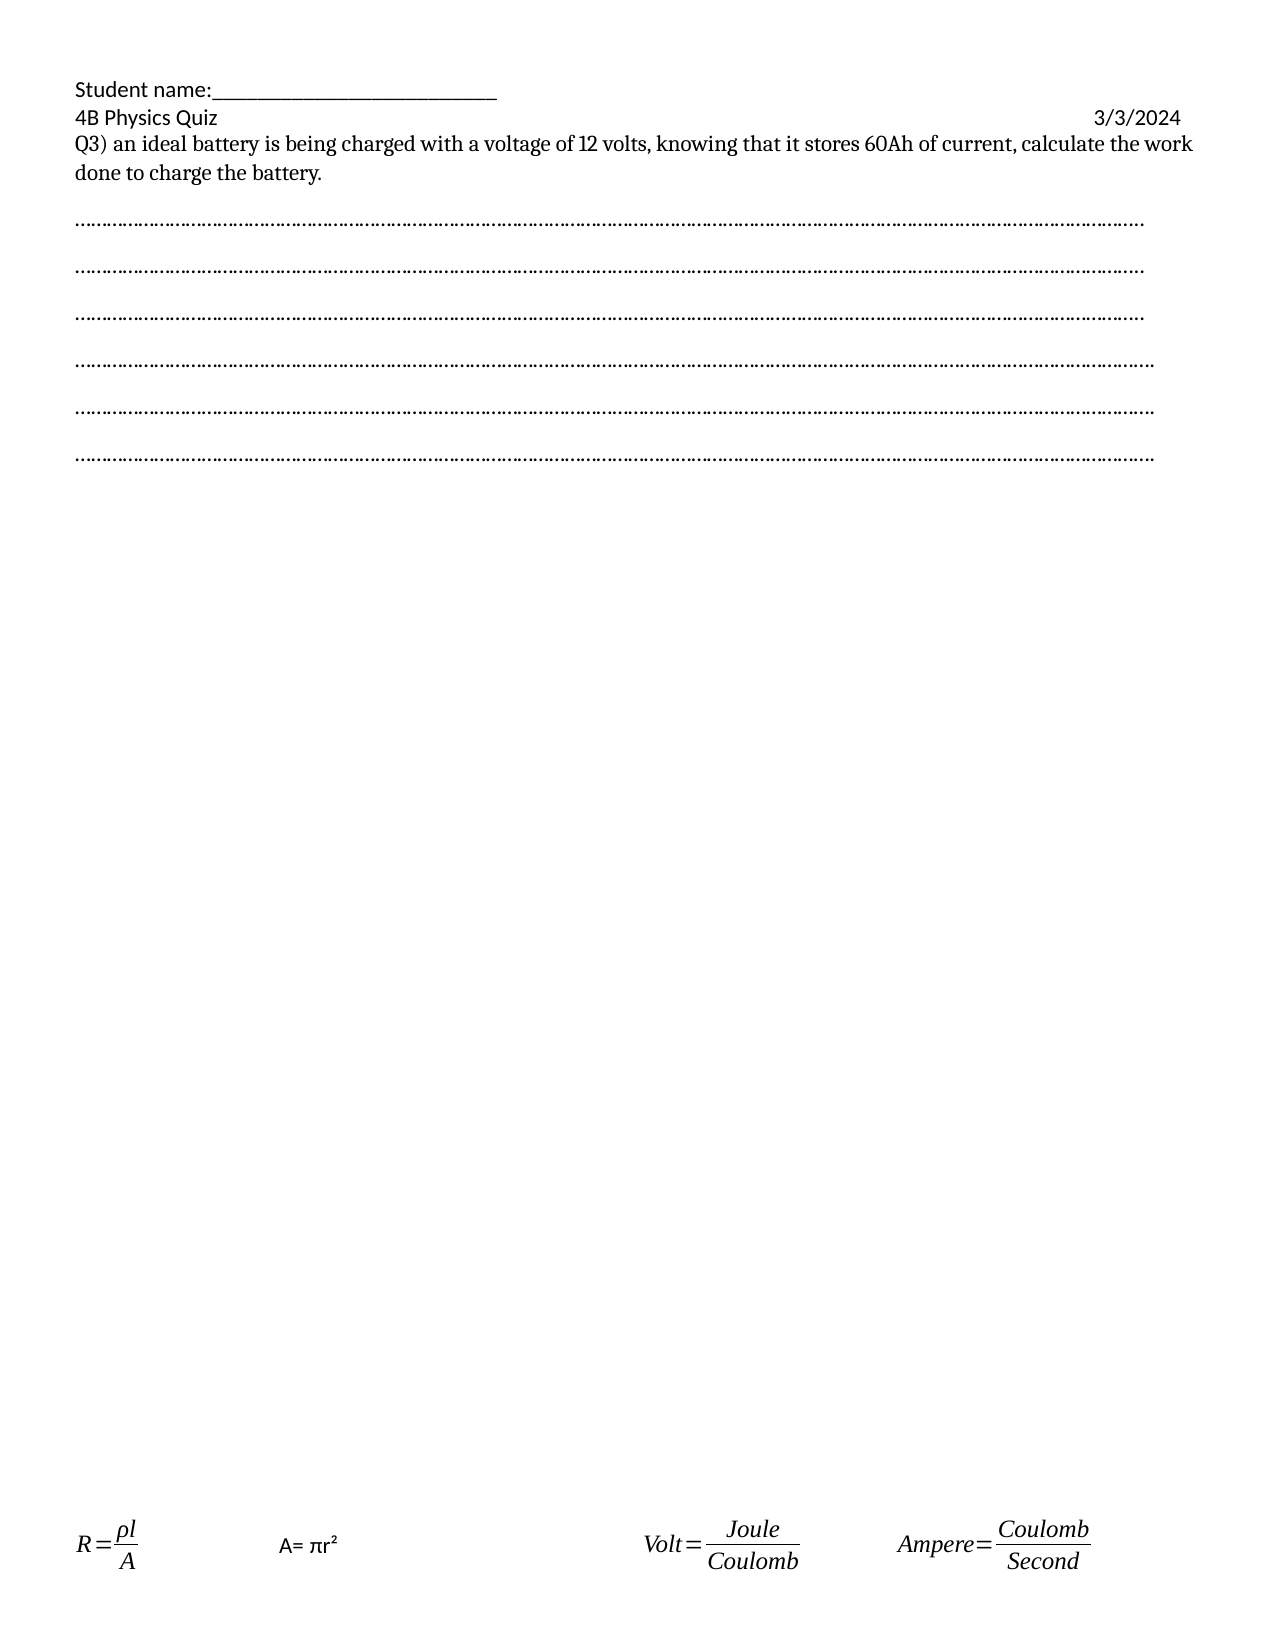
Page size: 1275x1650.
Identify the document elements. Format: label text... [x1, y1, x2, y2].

text ………………………………………………………………………………………………………………………………………………………………………………….. [75, 204, 1200, 233]
text ……………………………………………………………………………………………………………………………………………………………………………………. [75, 392, 1200, 420]
text ……………………………………………………………………………………………………………………………………………………………………………………. [75, 345, 1200, 373]
text ………………………………………………………………………………………………………………………………………………………………………………….. [75, 251, 1200, 279]
text ……………………………………………………………………………………………………………………………………………………………………………………. [75, 439, 1200, 467]
text ………………………………………………………………………………………………………………………………………………………………………………….. [75, 298, 1200, 326]
text Q3) an ideal battery is being charged with a voltage of 12 volts, knowing that it stores 60Ah of current, calculate the work done to charge the battery. [75, 131, 1200, 186]
